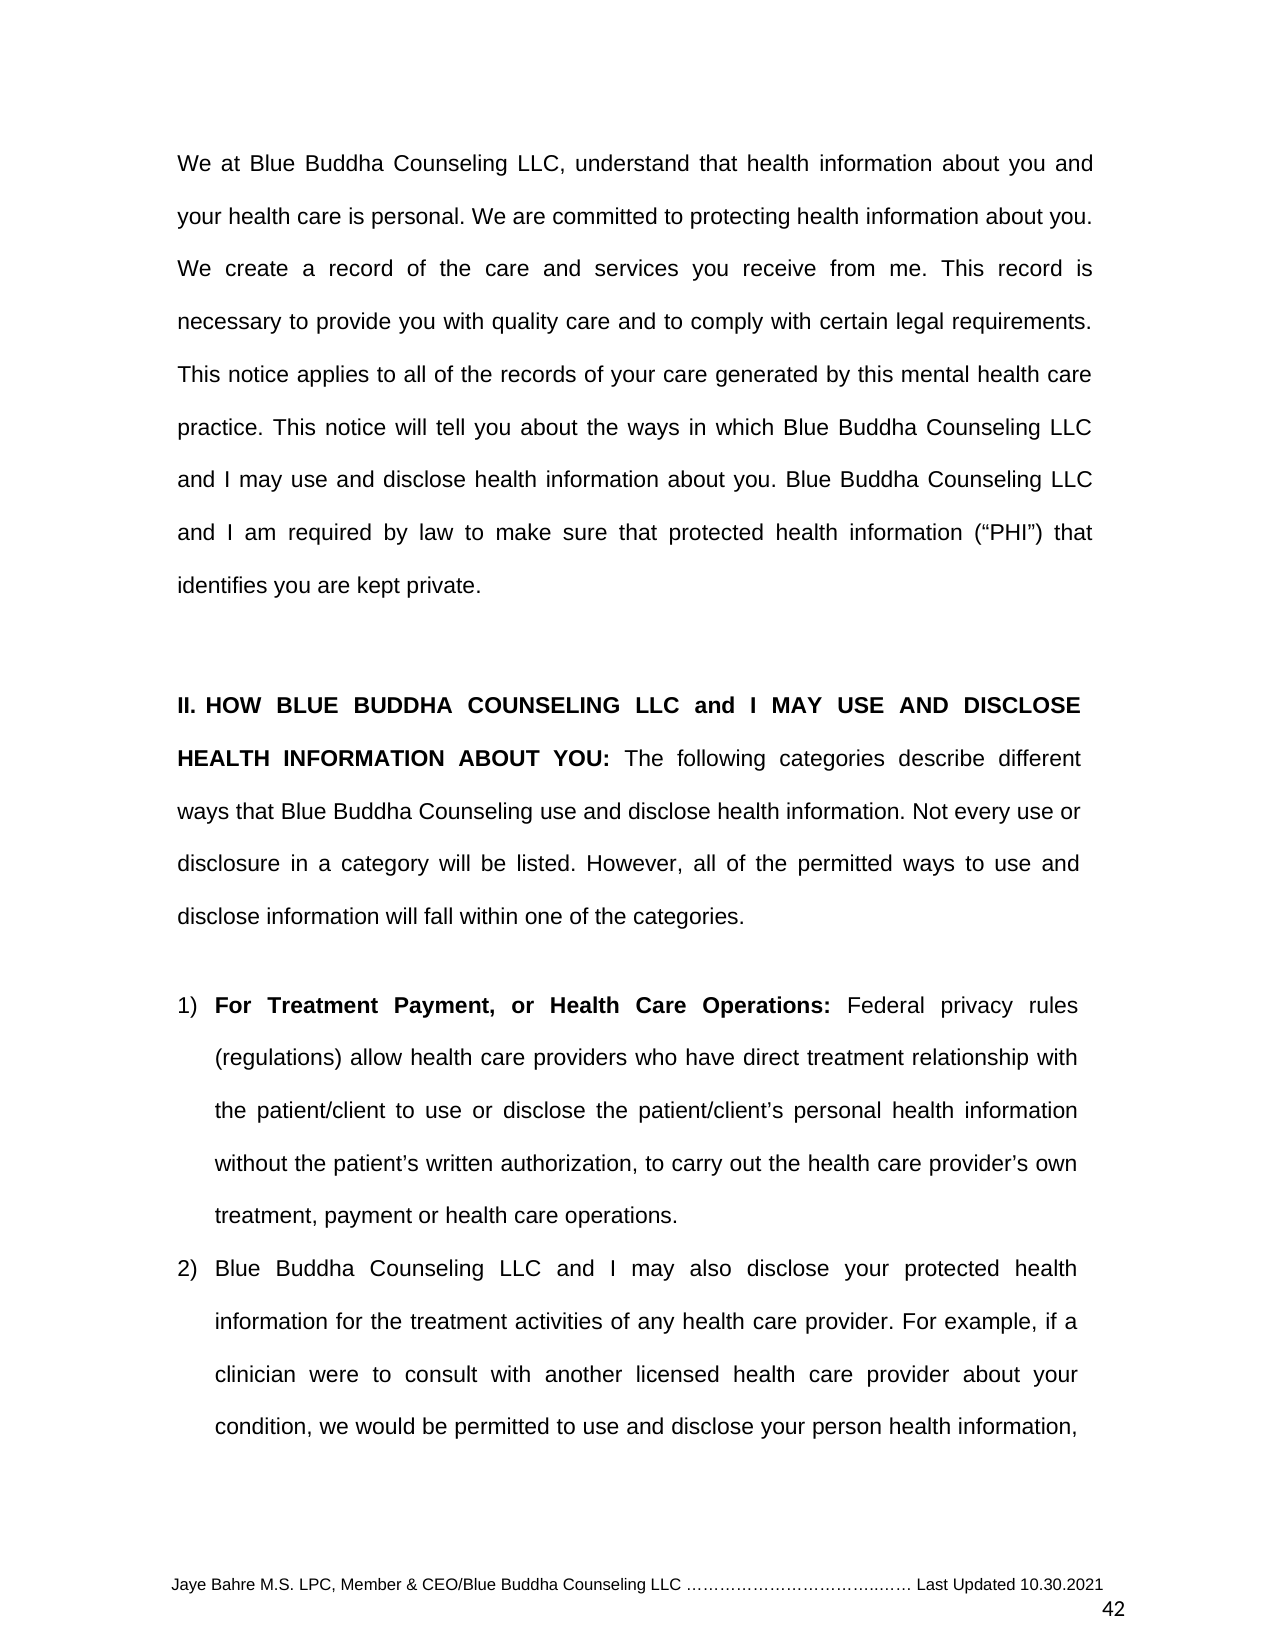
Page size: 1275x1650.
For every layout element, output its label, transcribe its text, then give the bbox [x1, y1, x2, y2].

list HOW BLUE BUDDHA COUNSELING LLC and I MAY USE AND DISCLOSE HEALTH INFORMATION ABOUT YOU: The following categories describe different ways that Blue Buddha Counseling use and disclose health information. Not every use or disclosure in a category will be listed. However, all of the permitted ways to use and disclose information will fall within one of the categories. [177, 692, 1081, 929]
text We at Blue Buddha Counseling LLC, understand that health information about you and your health care is personal. We are committed to protecting health information about you. We create a record of the care and services you receive from me. This record is necessary to provide you with quality care and to comply with certain legal requirements. This notice applies to all of the records of your care generated by this mental health care practice. This notice will tell you about the ways in which Blue Buddha Counseling LLC and I may use and disclose health information about you. Blue Buddha Counseling LLC and I am required by law to make sure that protected health information (“PHI”) that identifies you are kept private. [177, 150, 1093, 598]
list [177, 1255, 1078, 1439]
list For Treatment Payment, or Health Care Operations: Federal privacy rules (regulations) allow health care providers who have direct treatment relationship with the patient/client to use or disclose the patient/client’s personal health information without the patient’s written authorization, to carry out the health care provider’s own treatment, payment or health care operations. [177, 992, 1078, 1229]
